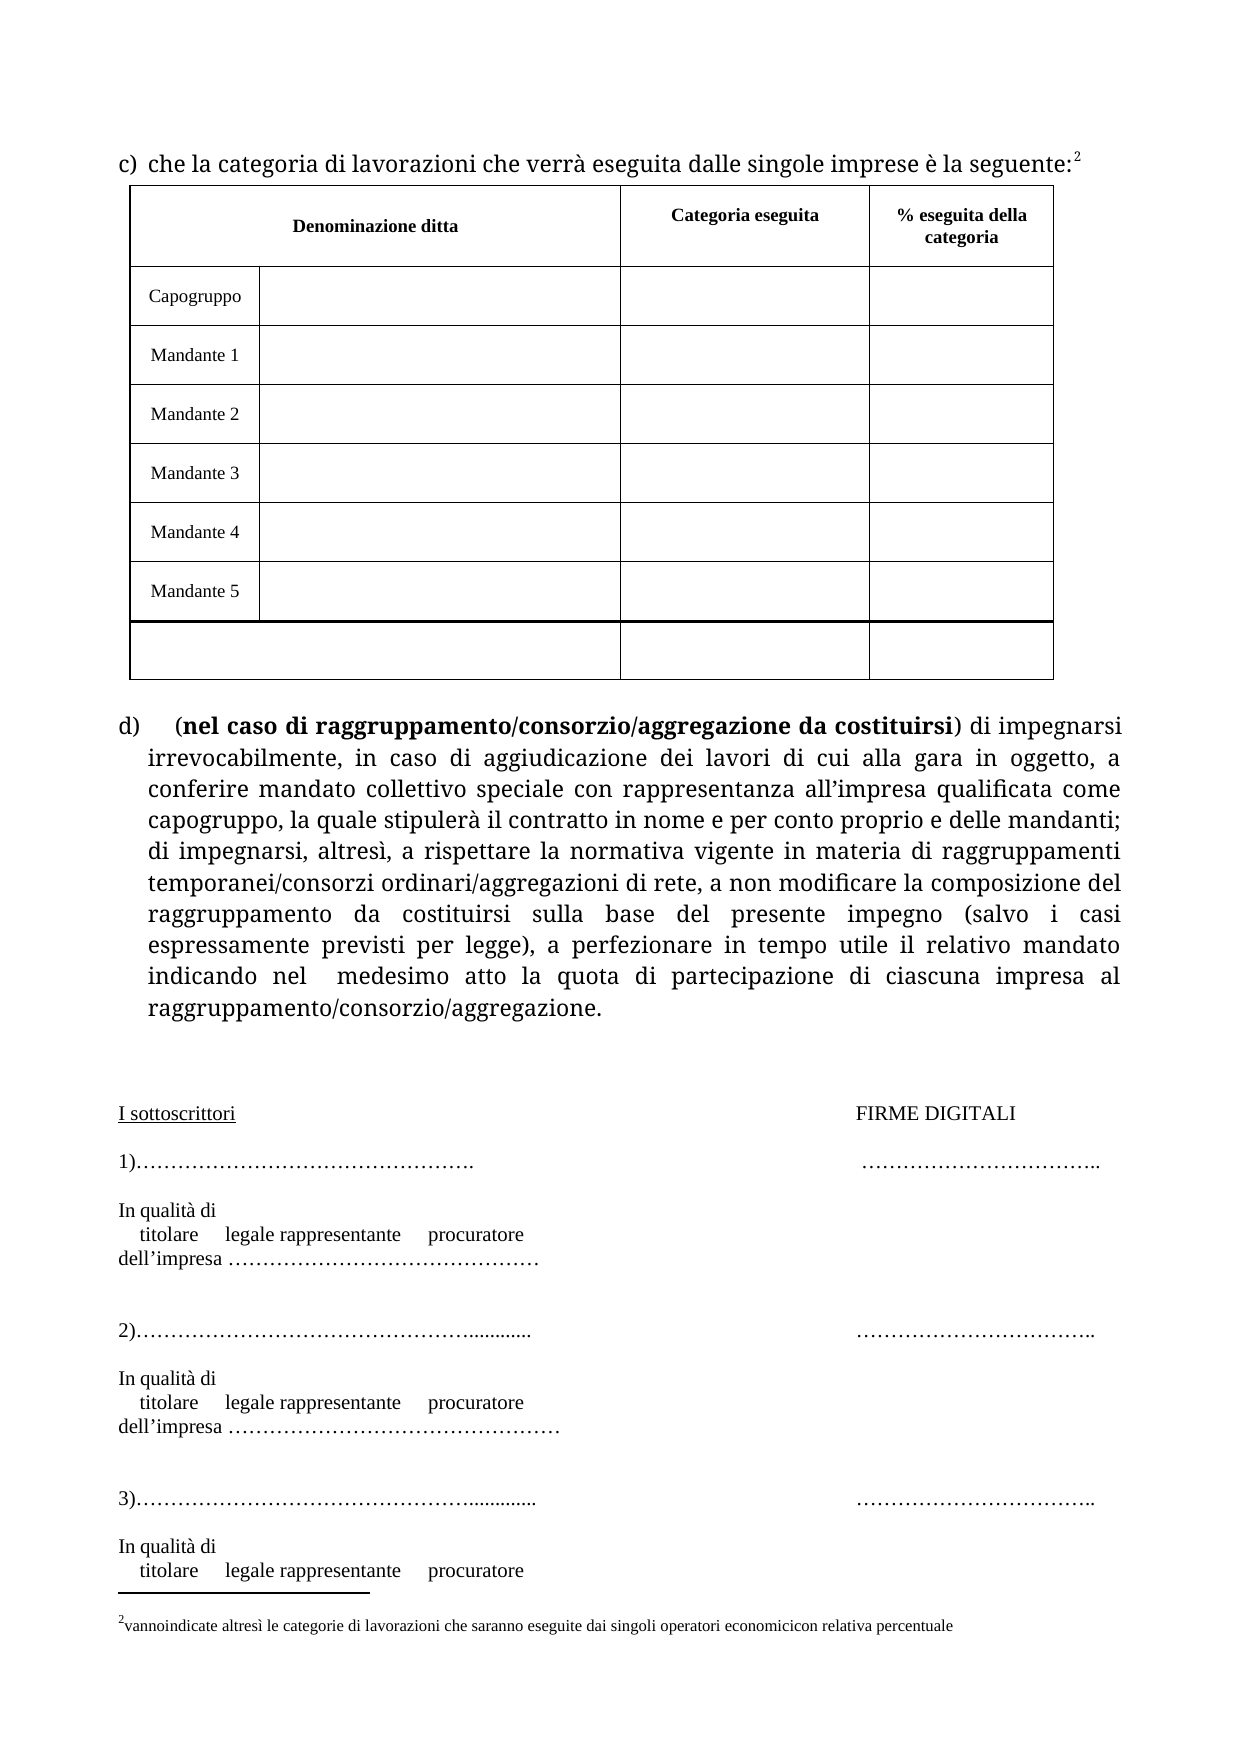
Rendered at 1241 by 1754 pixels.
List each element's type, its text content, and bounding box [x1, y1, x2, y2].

text 1)…………………………………………. …………………………….. [118, 1149, 1122, 1173]
table_cell Mandante 3 [131, 444, 259, 502]
table_cell Mandante 4 [131, 503, 259, 561]
text I sottoscrittori FIRME DIGITALI [118, 1101, 1122, 1125]
table_cell Mandante 5 [131, 562, 259, 620]
text 2)…………………………………………............ …………………………….. [118, 1318, 1122, 1342]
table_cell [621, 503, 869, 561]
table_cell [260, 444, 620, 502]
table_cell [870, 444, 1053, 502]
table_cell [260, 385, 620, 443]
text  titolare legale rappresentante  procuratore [118, 1222, 1122, 1246]
text In qualità di [118, 1534, 1122, 1558]
table_cell [131, 623, 620, 679]
list che la categoria di lavorazioni che verrà eseguita dalle singole imprese è la seguente: [118, 148, 1122, 179]
table_cell [870, 326, 1053, 384]
table_cell Mandante 1 [131, 326, 259, 384]
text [118, 1390, 1122, 1414]
text dell’impresa ……………………………………… [118, 1246, 1122, 1270]
table_cell Mandante 2 [131, 385, 259, 443]
table_cell [260, 503, 620, 561]
table_cell [260, 562, 620, 620]
list  (nel caso di raggruppamento/consorzio/aggregazione da costituirsi) di impegnarsi irrevocabilmente, in caso di aggiudicazione dei lavori di cui alla gara in oggetto, a conferire mandato collettivo speciale con rappresentanza all’impresa qualificata come capogruppo, la quale stipulerà il contratto in nome e per conto proprio e delle mandanti; di impegnarsi, altresì, a rispettare la normativa vigente in materia di raggruppamenti temporanei/consorzi ordinari/aggregazioni di rete, a non modificare la composizione del raggruppamento da costituirsi sulla base del presente impegno (salvo i casi espressamente previsti per legge), a perfezionare in tempo utile il relativo mandato indicando nel medesimo atto la quota di partecipazione di ciascuna impresa al raggruppamento/consorzio/aggregazione. [118, 710, 1122, 1023]
table_cell [870, 503, 1053, 561]
table_cell [621, 385, 869, 443]
table_cell [621, 562, 869, 620]
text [118, 1558, 1122, 1582]
table_cell [621, 623, 869, 679]
text dell’impresa ………………………………………… [118, 1414, 1122, 1438]
text In qualità di [118, 1366, 1122, 1390]
table_cell [260, 267, 620, 324]
table_cell [870, 385, 1053, 443]
table_cell [260, 326, 620, 384]
table_header Categoria eseguita [621, 186, 869, 266]
table_cell [870, 267, 1053, 324]
table_cell [621, 444, 869, 502]
table_cell [870, 623, 1053, 679]
table_cell [870, 562, 1053, 620]
table_cell [621, 326, 869, 384]
text 3)…………………………………………............. …………………………….. [118, 1486, 1122, 1510]
table_header % eseguita della categoria [870, 186, 1053, 266]
text In qualità di [118, 1197, 1122, 1222]
table_cell [621, 267, 869, 324]
table_header Denominazione ditta [131, 186, 620, 266]
table_cell Capogruppo [131, 267, 259, 324]
